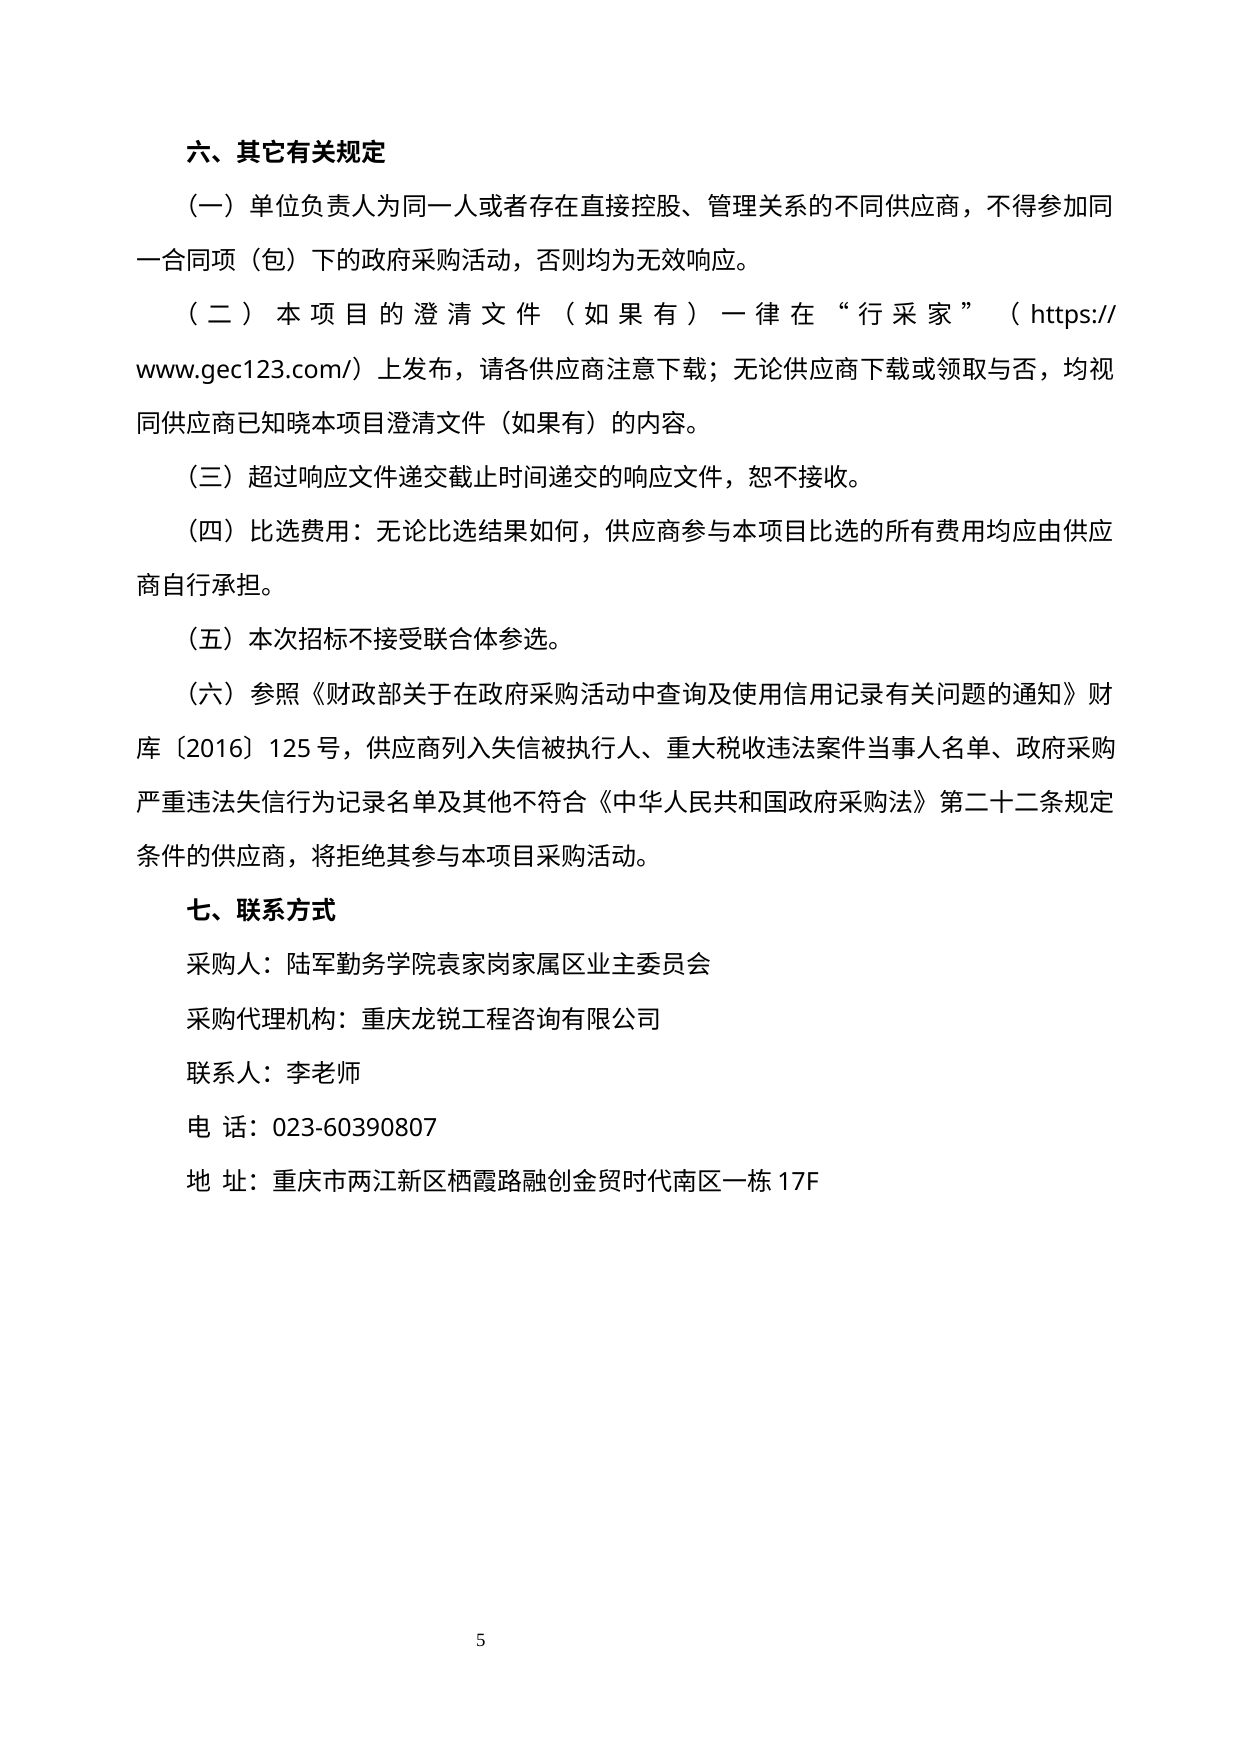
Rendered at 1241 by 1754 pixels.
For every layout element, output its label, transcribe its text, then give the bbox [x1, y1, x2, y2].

text （四）比选费用：无论比选结果如何，供应商参与本项目比选的所有费用均应由供应商自行承担。 [136, 497, 1116, 606]
text （三）超过响应文件递交截止时间递交的响应文件，恕不接收。 [136, 443, 1116, 497]
subtitle 七、联系方式 [136, 876, 1116, 931]
text （一）单位负责人为同一人或者存在直接控股、管理关系的不同供应商，不得参加同一合同项（包）下的政府采购活动，否则均为无效响应。 [136, 172, 1116, 281]
text 采购人：陆军勤务学院袁家岗家属区业主委员会 [136, 931, 1116, 985]
text （五）本次招标不接受联合体参选。 [136, 606, 1116, 660]
text 联系人：李老师 [136, 1039, 1116, 1093]
subtitle 六、其它有关规定 [136, 118, 1116, 172]
text （六）参照《财政部关于在政府采购活动中查询及使用信用记录有关问题的通知》财库〔2016〕125号，供应商列入失信被执行人、重大税收违法案件当事人名单、政府采购严重违法失信行为记录名单及其他不符合《中华人民共和国政府采购法》第二十二条规定条件的供应商，将拒绝其参与本项目采购活动。 [136, 660, 1116, 876]
text （二）本项目的澄清文件（如果有）一律在“行采家”（https://www.gec123.com/）上发布，请各供应商注意下载；无论供应商下载或领取与否，均视同供应商已知晓本项目澄清文件（如果有）的内容。 [136, 281, 1116, 443]
text 电 话：023-60390807 [136, 1093, 1116, 1147]
text 地 址：重庆市两江新区栖霞路融创金贸时代南区一栋17F [136, 1147, 1116, 1201]
text 采购代理机构：重庆龙锐工程咨询有限公司 [136, 985, 1116, 1039]
